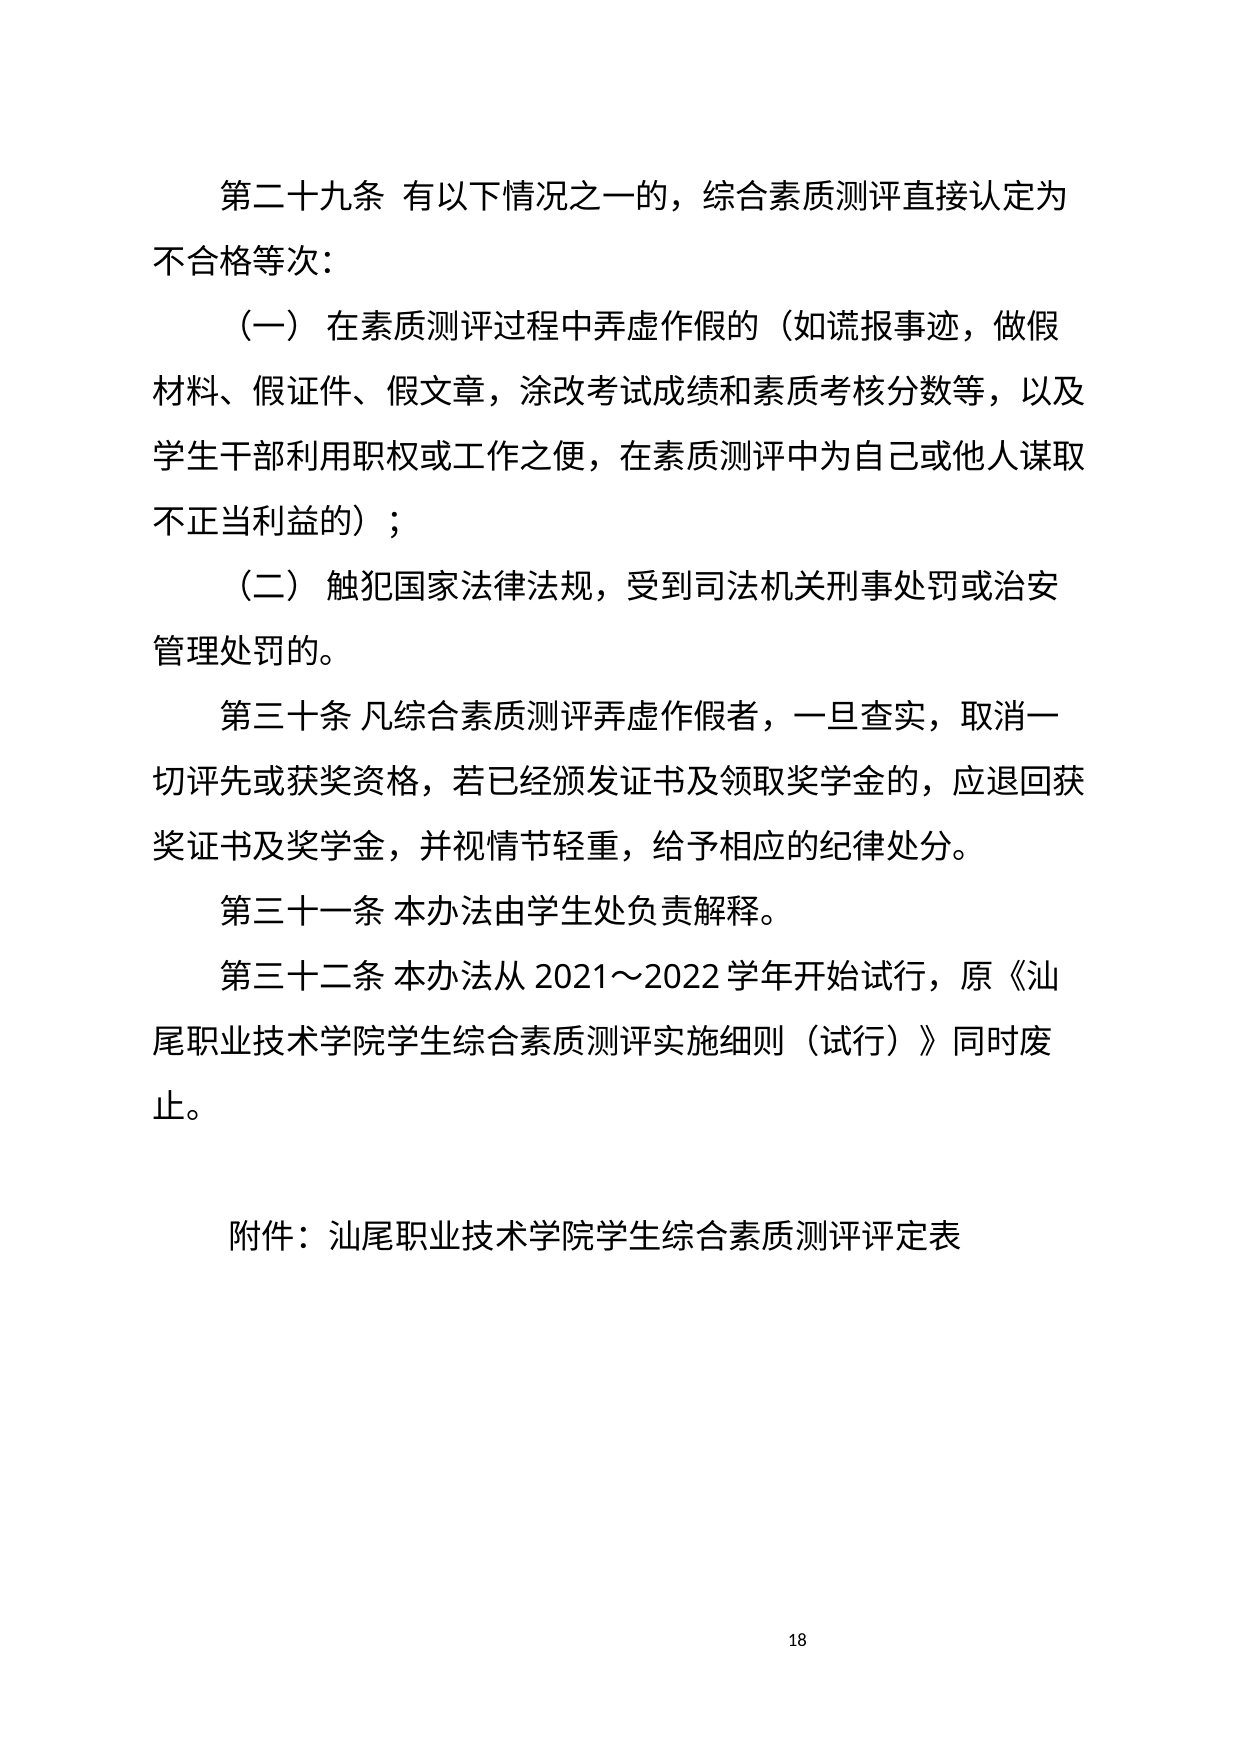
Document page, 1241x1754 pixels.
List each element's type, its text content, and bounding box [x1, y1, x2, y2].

list 本办法由学生处负责解释。 [152, 877, 1088, 942]
list 凡综合素质测评弄虚作假者，一旦查实，取消一切评先或获奖资格，若已经颁发证书及领取奖学金的，应退回获奖证书及奖学金，并视情节轻重，给予相应的纪律处分。 [152, 682, 1088, 877]
text 附件：汕尾职业技术学院学生综合素质测评评定表 [152, 1202, 1088, 1267]
list 有以下情况之一的，综合素质测评直接认定为不合格等次： [152, 162, 1088, 292]
list 在素质测评过程中弄虚作假的（如谎报事迹，做假材料、假证件、假文章，涂改考试成绩和素质考核分数等，以及学生干部利用职权或工作之便，在素质测评中为自己或他人谋取不正当利益的）； [152, 292, 1088, 552]
list 本办法从 2021～2022学年开始试行，原《汕尾职业技术学院学生综合素质测评实施细则（试行）》同时废止。 [152, 942, 1088, 1137]
list 触犯国家法律法规，受到司法机关刑事处罚或治安管理处罚的。 [152, 552, 1088, 682]
